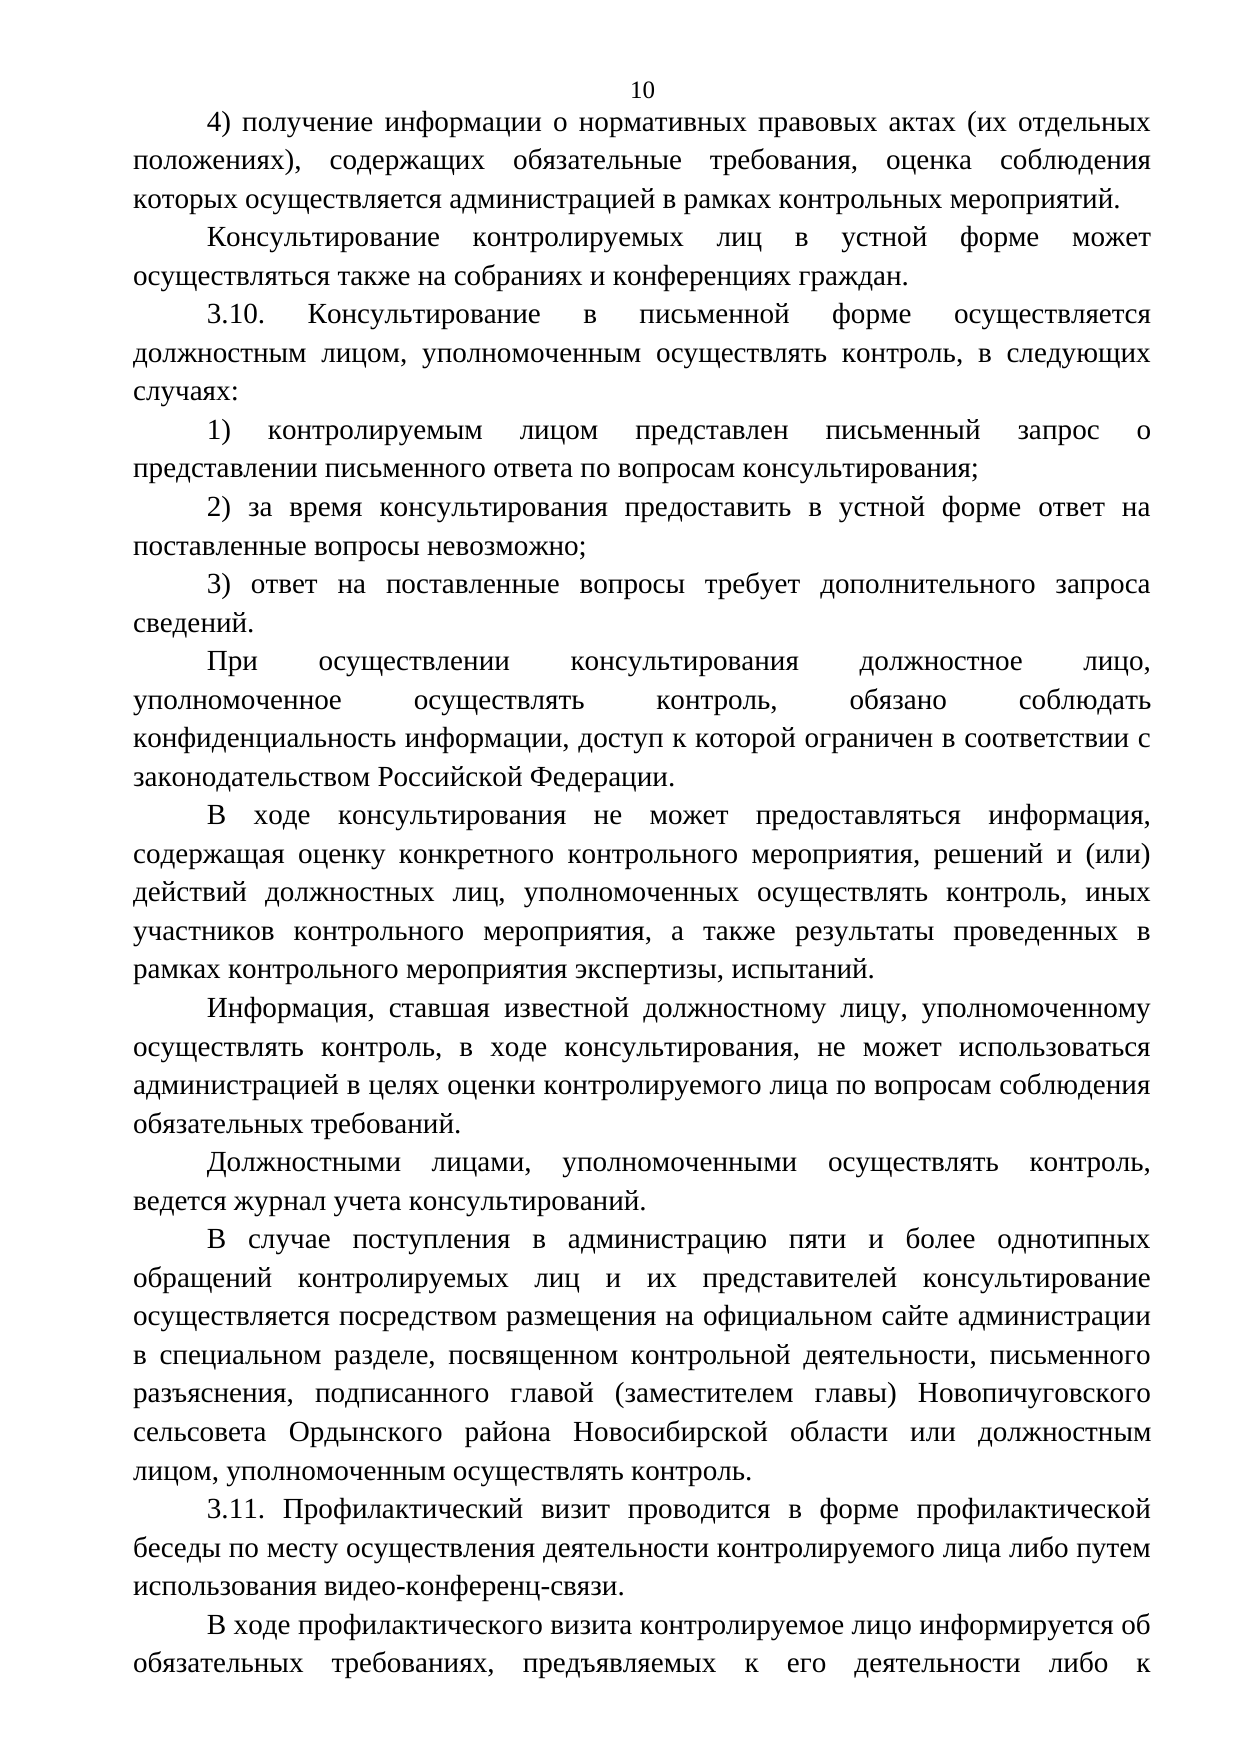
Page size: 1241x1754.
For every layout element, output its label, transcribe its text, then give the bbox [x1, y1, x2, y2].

text 1) контролируемым лицом представлен письменный запрос о представлении письменного ответа по вопросам консультирования; [133, 412, 1152, 484]
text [133, 1607, 1152, 1679]
text 2) за время консультирования предоставить в устной форме ответ на поставленные вопросы невозможно; [133, 489, 1152, 561]
text 3.10. Консультирование в письменной форме осуществляется должностным лицом, уполномоченным осуществлять контроль, в следующих случаях: [133, 296, 1152, 407]
text 4) получение информации о нормативных правовых актах (их отдельных положениях), содержащих обязательные требования, оценка соблюдения которых осуществляется администрацией в рамках контрольных мероприятий. [133, 104, 1152, 214]
text При осуществлении консультирования должностное лицо, уполномоченное осуществлять контроль, обязано соблюдать конфиденциальность информации, доступ к которой ограничен в соответствии с законодательством Российской Федерации. [133, 643, 1152, 792]
text Должностными лицами, уполномоченными осуществлять контроль, ведется журнал учета консультирований. [133, 1144, 1152, 1216]
text 3) ответ на поставленные вопросы требует дополнительного запроса сведений. [133, 566, 1152, 638]
text Информация, ставшая известной должностному лицу, уполномоченному осуществлять контроль, в ходе консультирования, не может использоваться администрацией в целях оценки контролируемого лица по вопросам соблюдения обязательных требований. [133, 990, 1152, 1139]
text В ходе консультирования не может предоставляться информация, содержащая оценку конкретного контрольного мероприятия, решений и (или) действий должностных лиц, уполномоченных осуществлять контроль, иных участников контрольного мероприятия, а также результаты проведенных в рамках контрольного мероприятия экспертизы, испытаний. [133, 797, 1152, 985]
text В случае поступления в администрацию пяти и более однотипных обращений контролируемых лиц и их представителей консультирование осуществляется посредством размещения на официальном сайте администрации в специальном разделе, посвященном контрольной деятельности, письменного разъяснения, подписанного главой (заместителем главы) Новопичуговского сельсовета Ордынского района Новосибирской области или должностным лицом, уполномоченным осуществлять контроль. [133, 1221, 1152, 1486]
text Консультирование контролируемых лиц в устной форме может осуществляться также на собраниях и конференциях граждан. [133, 219, 1152, 291]
text 3.11. Профилактический визит проводится в форме профилактической беседы по месту осуществления деятельности контролируемого лица либо путем использования видео-конференц-связи. [133, 1491, 1152, 1602]
